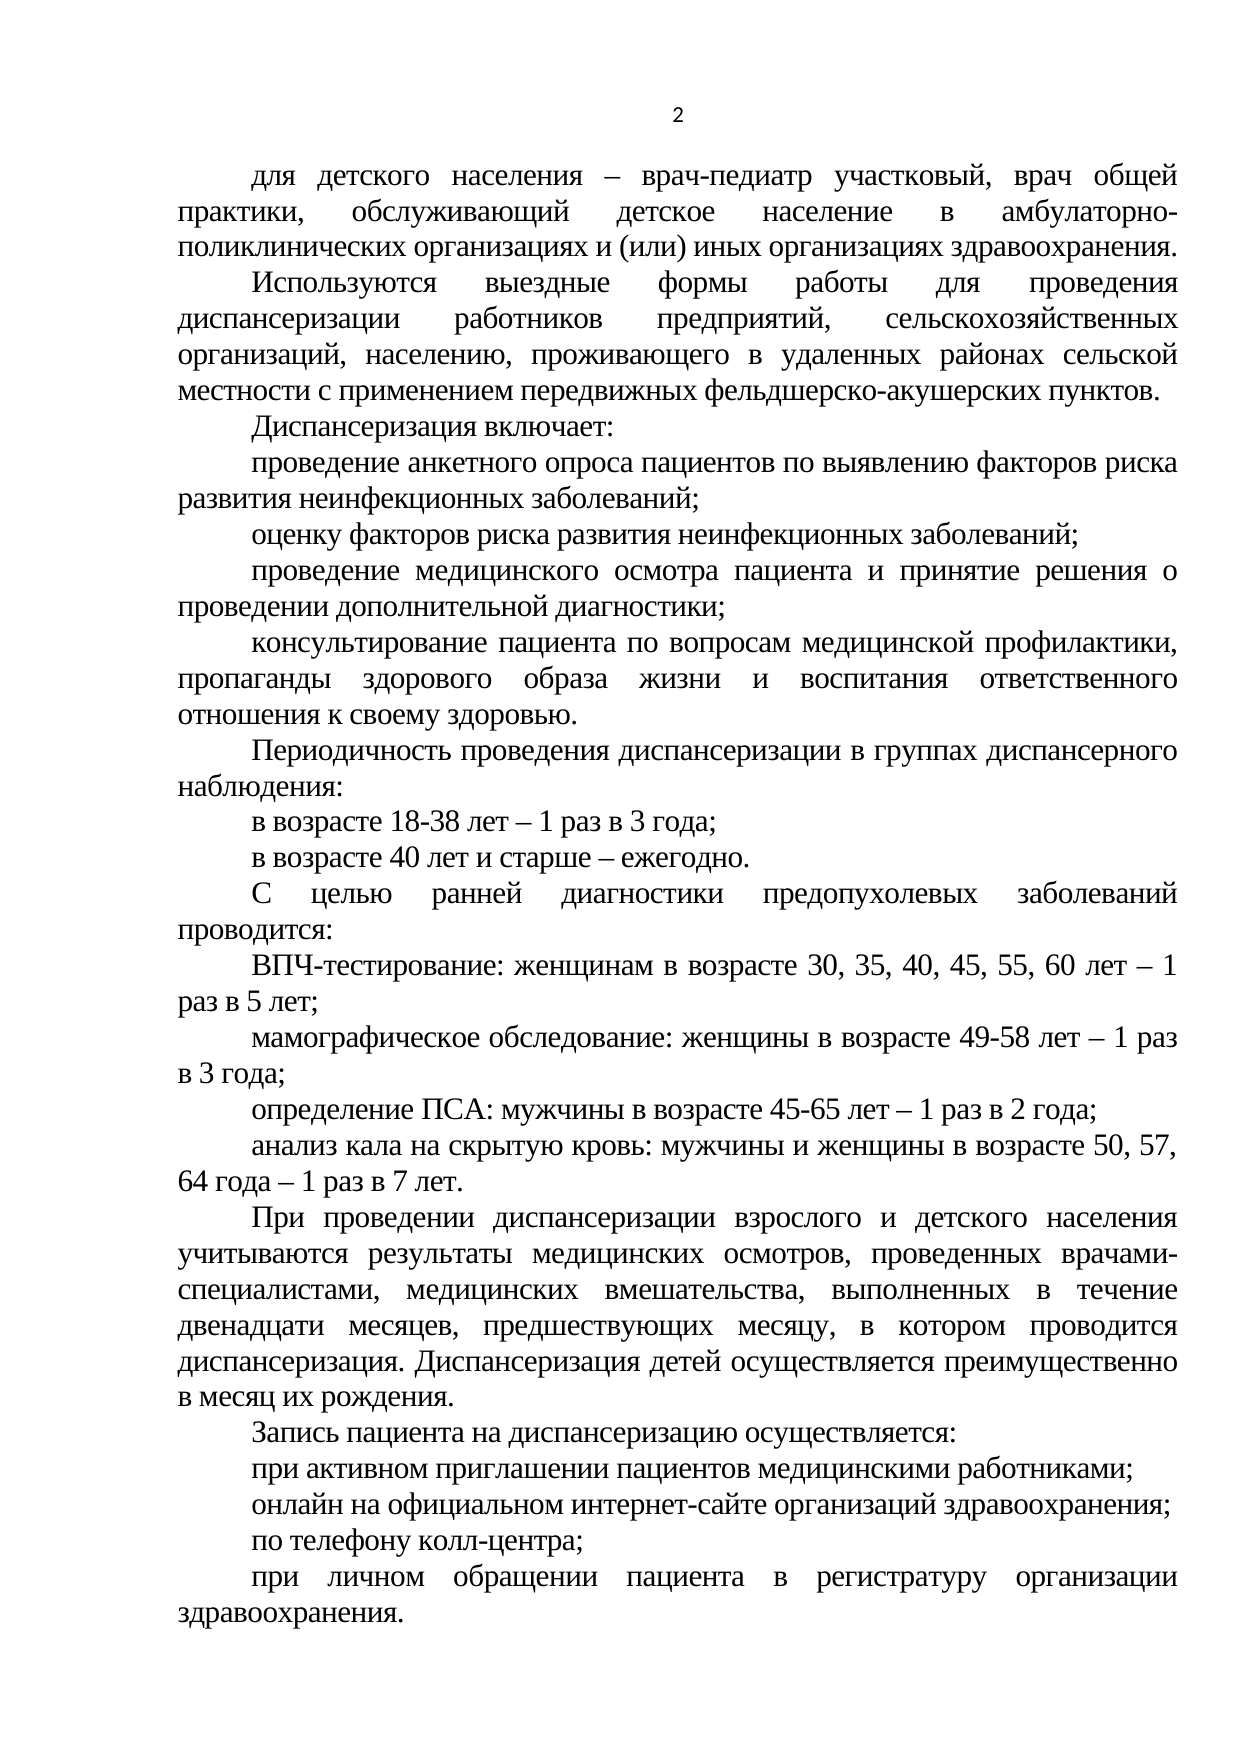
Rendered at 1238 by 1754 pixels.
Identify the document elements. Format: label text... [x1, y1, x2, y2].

text определение ПСА: мужчины в возрасте 45-65 лет – 1 раз в 2 года; [177, 1090, 1178, 1126]
text проведение медицинского осмотра пациента и принятие решения о проведении дополнительной диагностики; [177, 551, 1178, 623]
text При проведении диспансеризации взрослого и детского населения учитываются результаты медицинских осмотров, проведенных врачами-специалистами, медицинских вмешательства, выполненных в течение двенадцати месяцев, предшествующих месяцу, в котором проводится диспансеризация. Диспансеризация детей осуществляется преимущественно в месяц их рождения. [177, 1198, 1178, 1414]
text проведение анкетного опроса пациентов по выявлению факторов риска развития неинфекционных заболеваний; [177, 443, 1178, 515]
text Периодичность проведения диспансеризации в группах диспансерного наблюдения: [177, 731, 1178, 803]
text оценку факторов риска развития неинфекционных заболеваний; [177, 515, 1178, 551]
text мамографическое обследование: женщины в возрасте 49-58 лет – 1 раз в 3 года; [177, 1018, 1178, 1090]
text консультирование пациента по вопросам медицинской профилактики, пропаганды здорового образа жизни и воспитания ответственного отношения к своему здоровью. [177, 623, 1178, 731]
text С целью ранней диагностики предопухолевых заболеваний проводится: [177, 874, 1178, 946]
text ВПЧ-тестирование: женщинам в возрасте 30, 35, 40, 45, 55, 60 лет – 1 раз в 5 лет; [177, 946, 1178, 1018]
text при активном приглашении пациентов медицинскими работниками; [177, 1449, 1178, 1486]
text в возрасте 18-38 лет – 1 раз в 3 года; [177, 803, 1178, 839]
text Диспансеризация включает: [177, 407, 1178, 443]
text для детского населения – врач-педиатр участковый, врач общей практики, обслуживающий детское население в амбулаторно-поликлинических организациях и (или) иных организациях здравоохранения. [177, 156, 1178, 264]
text по телефону колл-центра; [177, 1521, 1178, 1557]
text при личном обращении пациента в регистратуру организации здравоохранения. [177, 1557, 1178, 1629]
text Используются выездные формы работы для проведения диспансеризации работников предприятий, сельскохозяйственных организаций, населению, проживающего в удаленных районах сельской местности с применением передвижных фельдшерско-акушерских пунктов. [177, 264, 1178, 407]
text в возрасте 40 лет и старше – ежегодно. [177, 839, 1178, 874]
text онлайн на официальном интернет-сайте организаций здравоохранения; [177, 1486, 1178, 1521]
text Запись пациента на диспансеризацию осуществляется: [177, 1414, 1178, 1449]
text анализ кала на скрытую кровь: мужчины и женщины в возрасте 50, 57, 64 года – 1 раз в 7 лет. [177, 1126, 1178, 1198]
